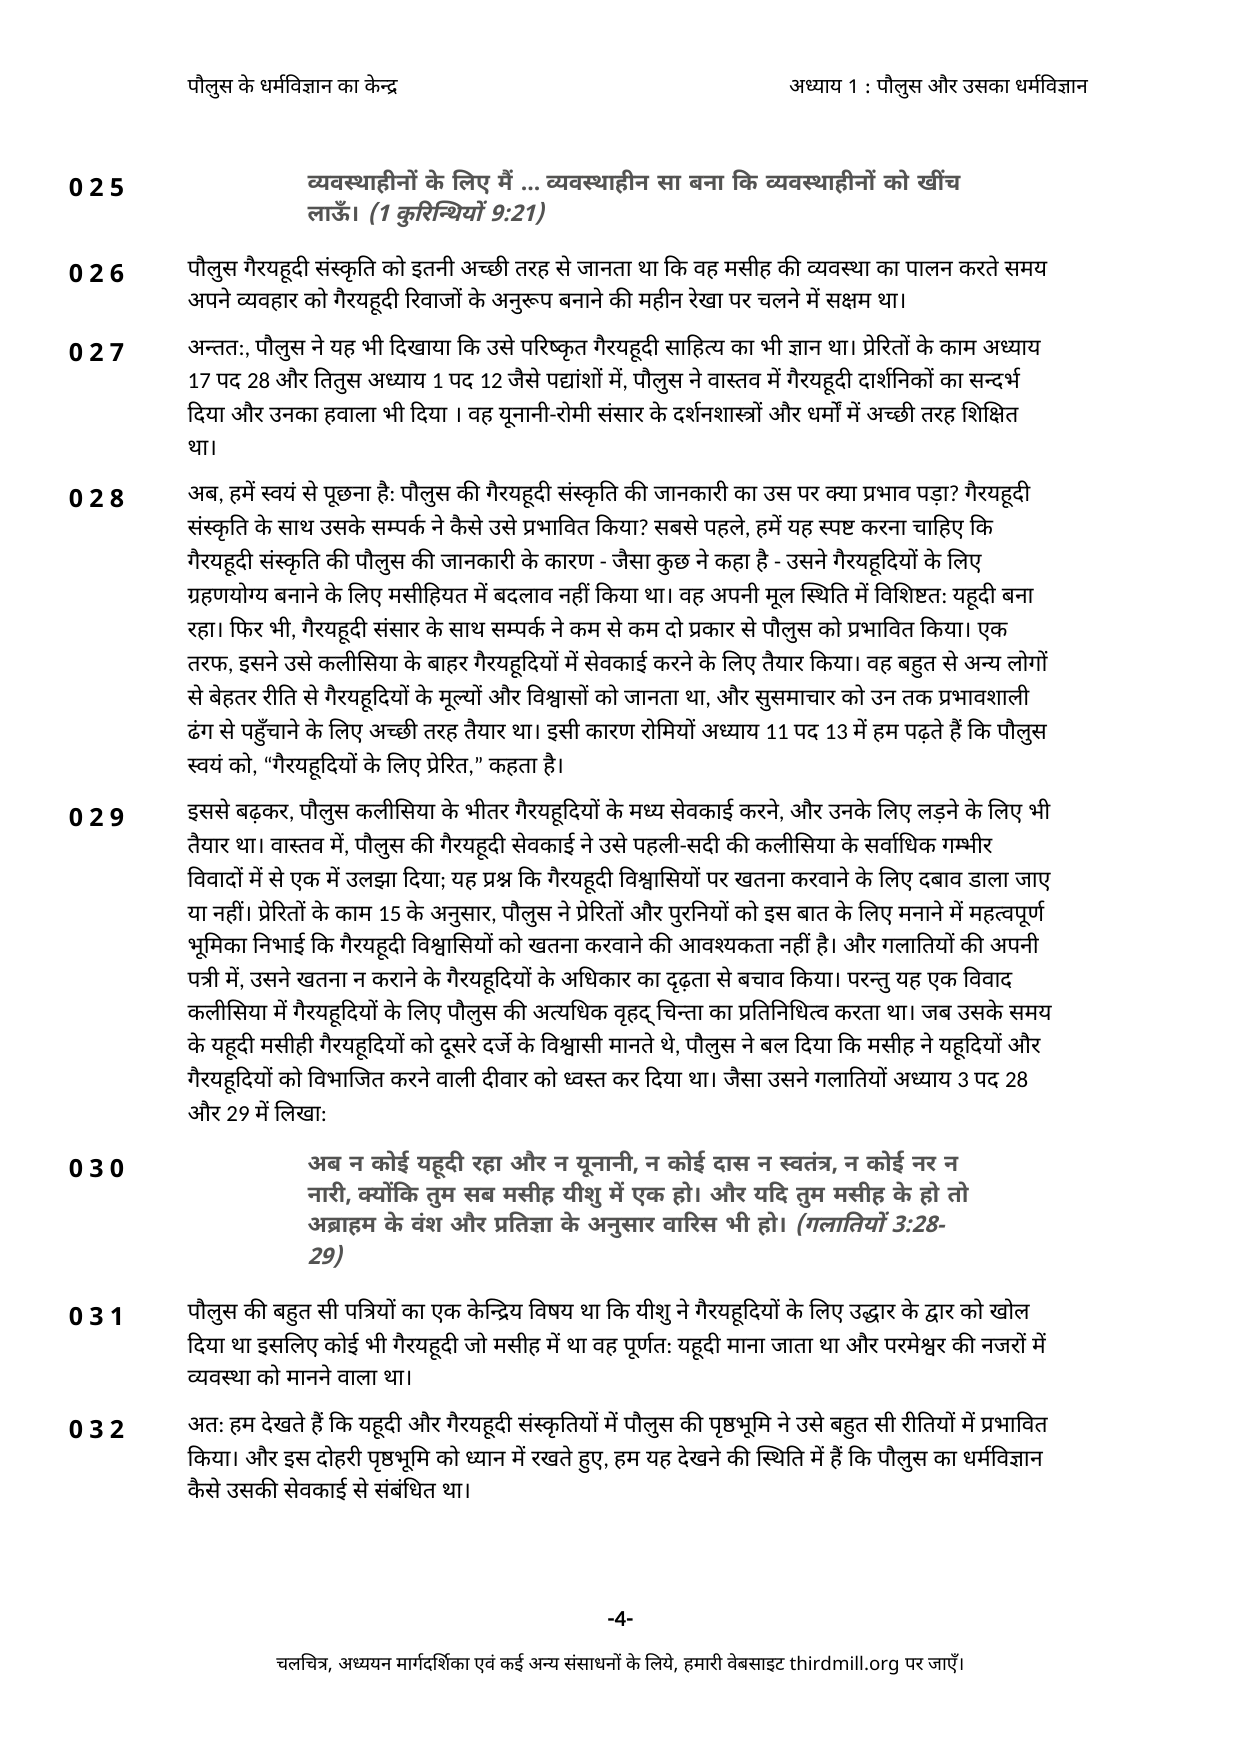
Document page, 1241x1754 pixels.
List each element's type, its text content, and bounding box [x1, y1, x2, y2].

text अब, हमें स्वयं से पूछना है: पौलुस की गैरयहूदी संस्कृति की जानकारी का उस पर क्या प्रभाव पड़ा? गैरयहूदी संस्कृति के साथ उसके सम्पर्क ने कैसे उसे प्रभावित किया? सबसे पहले, हमें यह स्पष्ट करना चाहिए कि गैरयहूदी संस्कृति की पौलुस की जानकारी के कारण - जैसा कुछ ने कहा है - उसने गैरयहूदियों के लिए ग्रहणयोग्य बनाने के लिए मसीहियत में बदलाव नहीं किया था। वह अपनी मूल स्थिति में विशिष्टत: यहूदी बना रहा। फिर भी, गैरयहूदी संसार के साथ सम्पर्क ने कम से कम दो प्रकार से पौलुस को प्रभावित किया। एक तरफ, इसने उसे कलीसिया के बाहर गैरयहूदियों में सेवकाई करने के लिए तैयार किया। वह बहुत से अन्य लोगों से बेहतर रीति से गैरयहूदियों के मूल्यों और विश्वासों को जानता था, और सुसमाचार को उन तक प्रभावशाली ढंग से पहुँचाने के लिए अच्छी तरह तैयार था। इसी कारण रोमियों अध्याय 11 पद 13 में हम पढ़ते हैं कि पौलुस स्वयं को, “गैरयहूदियों के लिए प्रेरित,” कहता है। [187, 479, 1053, 782]
text इससे बढ़कर, पौलुस कलीसिया के भीतर गैरयहूदियों के मध्य सेवकाई करने, और उनके लिए लड़ने के लिए भी तैयार था। वास्तव में, पौलुस की गैरयहूदी सेवकाई ने उसे पहली-सदी की कलीसिया के सर्वाधिक गम्भीर विवादों में से एक में उलझा दिया; यह प्रश्न कि गैरयहूदी विश्वासियों पर खतना करवाने के लिए दबाव डाला जाए या नहीं। प्रेरितों के काम 15 के अनुसार, पौलुस ने प्रेरितों और पुरनियों को इस बात के लिए मनाने में महत्वपूर्ण भूमिका निभाई कि गैरयहूदी विश्वासियों को खतना करवाने की आवश्यकता नहीं है। और गलातियों की अपनी पत्री में, उसने खतना न कराने के गैरयहूदियों के अधिकार का दृढ़ता से बचाव किया। परन्तु यह एक विवाद कलीसिया में गैरयहूदियों के लिए पौलुस की अत्यधिक वृहद् चिन्ता का प्रतिनिधित्व करता था। जब उसके समय के यहूदी मसीही गैरयहूदियों को दूसरे दर्जे के विश्वासी मानते थे, पौलुस ने बल दिया कि मसीह ने यहूदियों और गैरयहूदियों को विभाजित करने वाली दीवार को ध्वस्त कर दिया था। जैसा उसने गलातियों अध्याय 3 पद 28 और 29 में लिखा: [187, 797, 1053, 1131]
text व्यवस्थाहीनों के लिए मैं ... व्यवस्थाहीन सा बना कि व्यवस्थाहीनों को खींच लाऊँ। (1 कुरिन्थियों 9:21) [307, 169, 978, 231]
text पौलुस की बहुत सी पत्रियों का एक केन्द्रिय विषय था कि यीशु ने गैरयहूदियों के लिए उद्धार के द्वार को खोल दिया था इसलिए कोई भी गैरयहूदी जो मसीह में था वह पूर्णत: यहूदी माना जाता था और परमेश्वर की नजरों में व्यवस्था को मानने वाला था। [187, 1299, 1053, 1395]
text अत: हम देखते हैं कि यहूदी और गैरयहूदी संस्कृतियों में पौलुस की पृष्ठभूमि ने उसे बहुत सी रीतियों में प्रभावित किया। और इस दोहरी पृष्ठभूमि को ध्यान में रखते हुए, हम यह देखने की स्थिति में हैं कि पौलुस का धर्मविज्ञान कैसे उसकी सेवकाई से संबंधित था। [187, 1410, 1053, 1508]
text अन्तत:, पौलुस ने यह भी दिखाया कि उसे परिष्कृत गैरयहूदी साहित्य का भी ज्ञान था। प्रेरितों के काम अध्याय 17 पद 28 और तितुस अध्याय 1 पद 12 जैसे पद्यांशों में, पौलुस ने वास्तव में गैरयहूदी दार्शनिकों का सन्दर्भ दिया और उनका हवाला भी दिया । वह यूनानी-रोमी संसार के दर्शनशास्त्रों और धर्मों में अच्छी तरह शिक्षित था। [187, 333, 1053, 464]
text अब न कोई यहूदी रहा और न यूनानी, न कोई दास न स्वतंत्र, न कोई नर न नारी, क्योंकि तुम सब मसीह यीशु में एक हो। और यदि तुम मसीह के हो तो अब्राहम के वंश और प्रतिज्ञा के अनुसार वारिस भी हो। (गलातियों 3:28-29) [307, 1150, 978, 1274]
text पौलुस गैरयहूदी संस्कृति को इतनी अच्छी तरह से जानता था कि वह मसीह की व्यवस्था का पालन करते समय अपने व्यवहार को गैरयहूदी रिवाजों के अनुरूप बनाने की महीन रेखा पर चलने में सक्षम था। [187, 256, 1053, 318]
